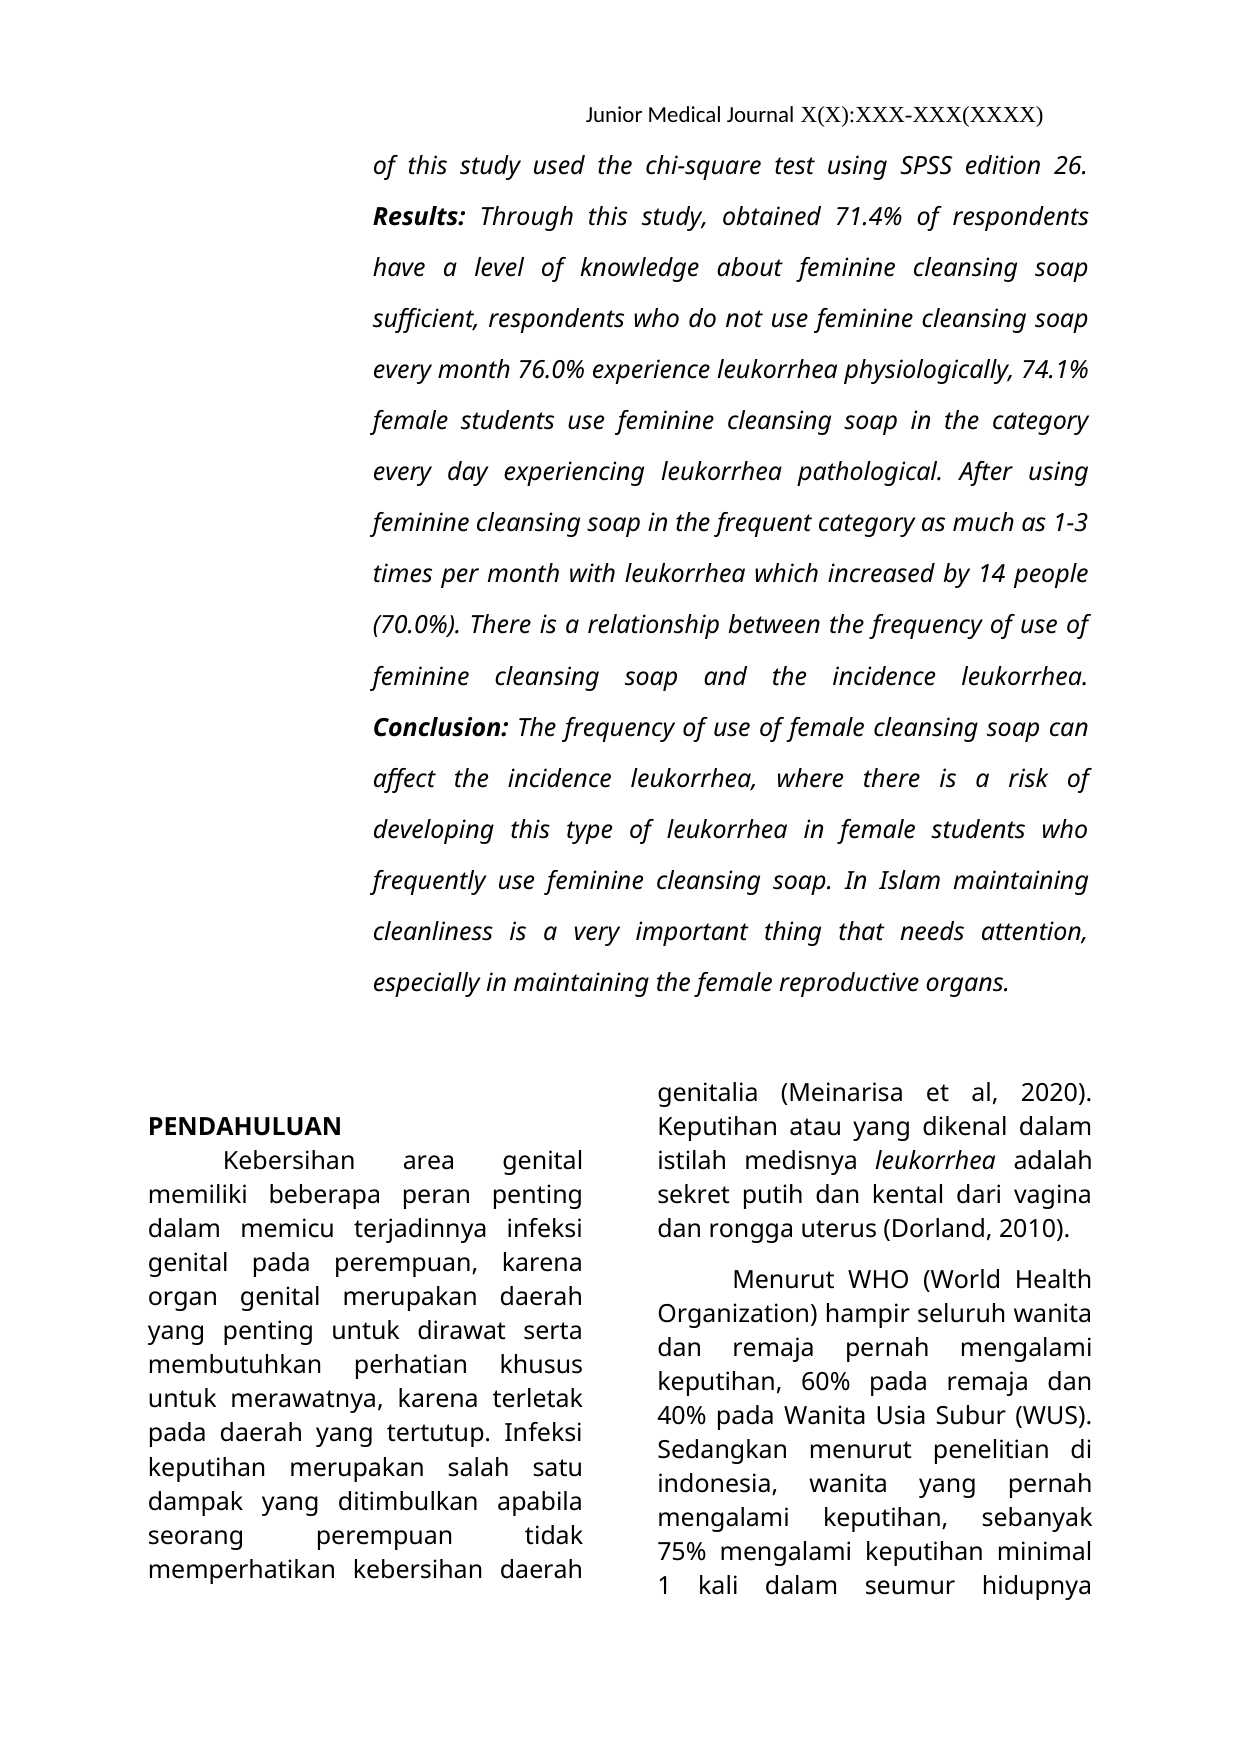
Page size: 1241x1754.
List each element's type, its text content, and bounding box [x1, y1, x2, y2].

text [148, 148, 1092, 998]
text Kebersihan area genital memiliki beberapa peran penting dalam memicu terjadinnya infeksi genital pada perempuan, karena organ genital merupakan daerah yang penting untuk dirawat serta membutuhkan perhatian khusus untuk merawatnya, karena terletak pada daerah yang tertutup. Infeksi keputihan merupakan salah satu dampak yang ditimbulkan apabila seorang perempuan tidak memperhatikan kebersihan daerah genitalia (Meinarisa et al, 2020). Keputihan atau yang dikenal dalam istilah medisnya leukorrhea adalah sekret putih dan kental dari vagina dan rongga uterus (Dorland, 2010). [148, 1143, 583, 1585]
text PENDAHULUAN [148, 1108, 583, 1143]
text Kebersihan area genital memiliki beberapa peran penting dalam memicu terjadinnya infeksi genital pada perempuan, karena organ genital merupakan daerah yang penting untuk dirawat serta membutuhkan perhatian khusus untuk merawatnya, karena terletak pada daerah yang tertutup. Infeksi keputihan merupakan salah satu dampak yang ditimbulkan apabila seorang perempuan tidak memperhatikan kebersihan daerah genitalia (Meinarisa et al, 2020). Keputihan atau yang dikenal dalam istilah medisnya leukorrhea adalah sekret putih dan kental dari vagina dan rongga uterus (Dorland, 2010). [657, 1074, 1092, 1245]
